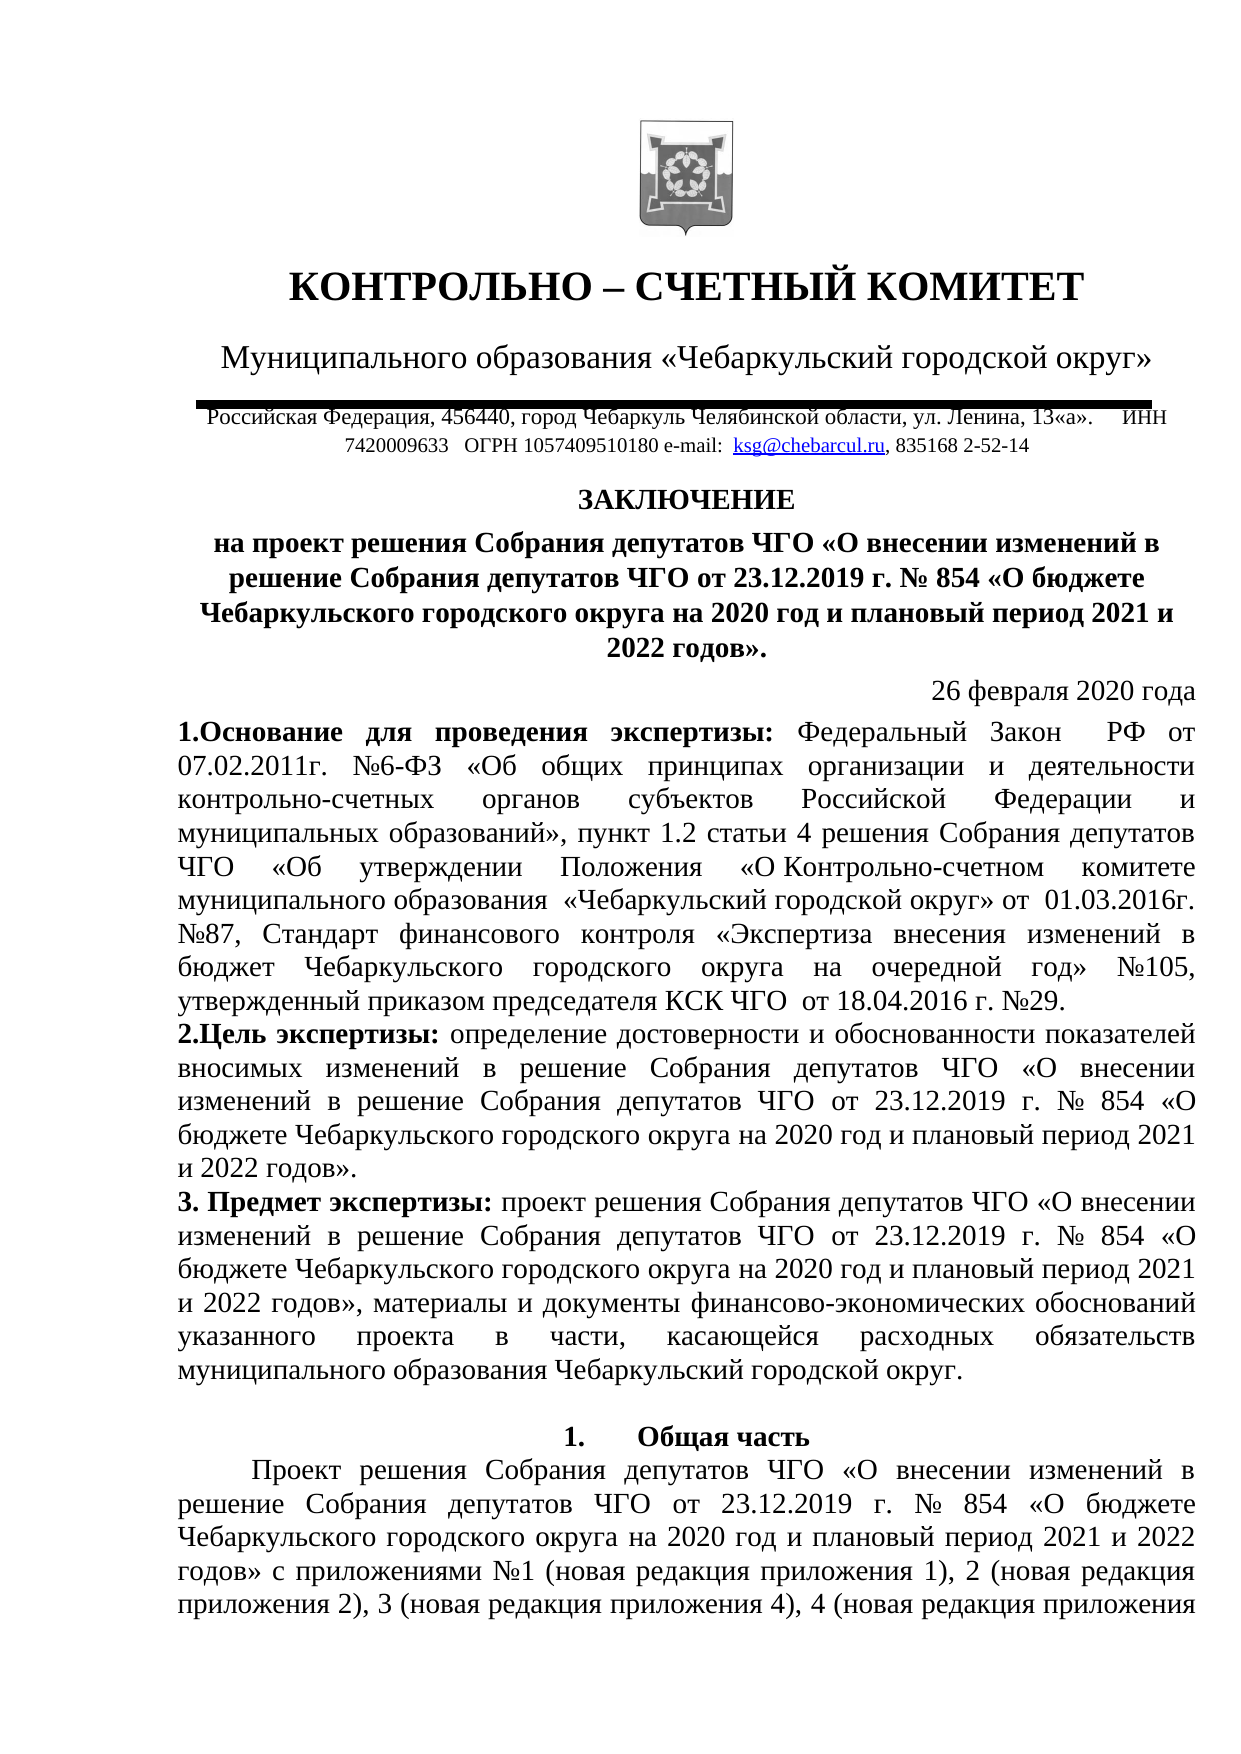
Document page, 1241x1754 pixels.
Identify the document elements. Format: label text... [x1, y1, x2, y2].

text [177, 1452, 1196, 1620]
text 1.Основание для проведения экспертизы: Федеральный Закон РФ от 07.02.2011г. №6-ФЗ «Об общих принципах организации и деятельности контрольно-счетных органов субъектов Российской Федерации и муниципальных образований», пункт 1.2 статьи 4 решения Собрания депутатов ЧГО «Об утверждении Положения «О Контрольно-счетном комитете муниципального образования «Чебаркульский городской округ» от 01.03.2016г. №87, Стандарт финансового контроля «Экспертиза внесения изменений в бюджет Чебаркульского городского округа на очередной год» №105, утвержденный приказом председателя КСК ЧГО от 18.04.2016 г. №29. [177, 714, 1196, 1016]
text КОНТРОЛЬНО – СЧЕТНЫЙ КОМИТЕТ [177, 262, 1196, 310]
text 26 февраля 2020 года [177, 672, 1196, 707]
text на проект решения Собрания депутатов ЧГО «О внесении изменений в решение Собрания депутатов ЧГО от 23.12.2019 г. № 854 «О бюджете Чебаркульского городского округа на 2020 год и плановый период 2021 и 2022 годов». [177, 524, 1196, 664]
text 2.Цель экспертизы: определение достоверности и обоснованности показателей вносимых изменений в решение Собрания депутатов ЧГО «О внесении изменений в решение Собрания депутатов ЧГО от 23.12.2019 г. № 854 «О бюджете Чебаркульского городского округа на 2020 год и плановый период 2021 и 2022 годов». [177, 1016, 1196, 1184]
text ЗАКЛЮЧЕНИЕ [177, 481, 1196, 516]
text Муниципального образования «Чебаркульский городской округ» [177, 338, 1196, 376]
picture [638, 118, 735, 237]
text 3. Предмет экспертизы: проект решения Собрания депутатов ЧГО «О внесении изменений в решение Собрания депутатов ЧГО от 23.12.2019 г. № 854 «О бюджете Чебаркульского городского округа на 2020 год и плановый период 2021 и 2022 годов», материалы и документы финансово-экономических обоснований указанного проекта в части, касающейся расходных обязательств муниципального образования Чебаркульский городской округ. [177, 1184, 1196, 1385]
list Общая часть [177, 1419, 1196, 1452]
text Российская Федерация, 456440, город Чебаркуль Челябинской области, ул. Ленина, 13«а». ИНН 7420009633 ОГРН 1057409510180 e-mail: ksg@chebarcul.ru, 835168 2-52-14 [177, 403, 1196, 457]
